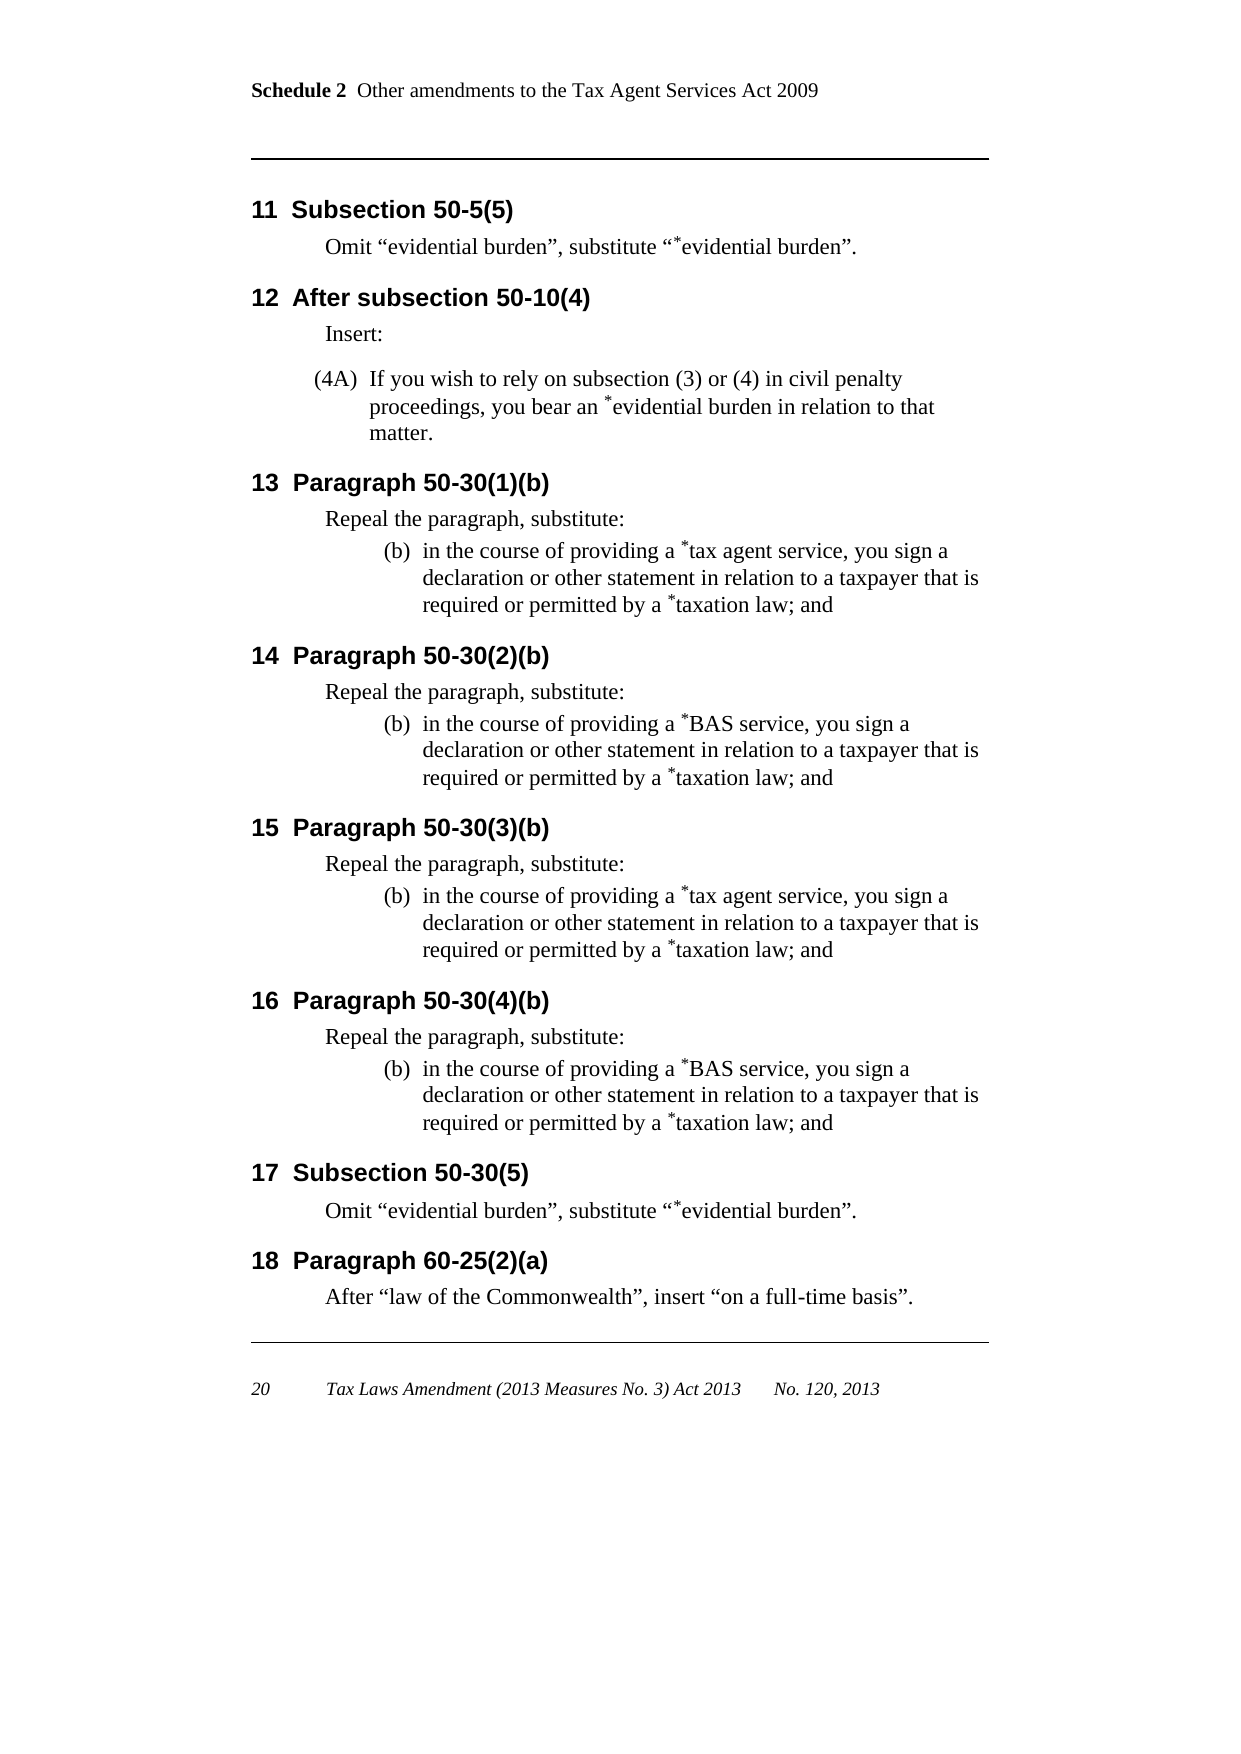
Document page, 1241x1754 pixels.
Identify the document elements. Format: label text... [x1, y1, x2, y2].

text 14 Paragraph 50-30(2)(b) [251, 641, 989, 669]
text 16 Paragraph 50-30(4)(b) [251, 986, 989, 1014]
text Repeal the paragraph, substitute: [325, 678, 989, 704]
text 13 Paragraph 50-30(1)(b) [251, 468, 989, 497]
text 17 Subsection 50-30(5) [251, 1158, 989, 1187]
text (b) in the course of providing a *BAS service, you sign a declaration or other statement in relation to a taxpayer that is required or permitted by a *taxation law; and [251, 708, 989, 790]
text (b) in the course of providing a *tax agent service, you sign a declaration or other statement in relation to a taxpayer that is required or permitted by a *taxation law; and [251, 536, 989, 618]
text Omit “evidential burden”, substitute “*evidential burden”. [325, 232, 989, 260]
text Insert: [325, 320, 989, 346]
text (b) in the course of providing a *BAS service, you sign a declaration or other statement in relation to a taxpayer that is required or permitted by a *taxation law; and [251, 1053, 989, 1135]
text Repeal the paragraph, substitute: [325, 505, 989, 532]
text 15 Paragraph 50-30(3)(b) [251, 813, 989, 842]
text Repeal the paragraph, substitute: [325, 1023, 989, 1049]
text Omit “evidential burden”, substitute “*evidential burden”. [325, 1195, 989, 1223]
text Repeal the paragraph, substitute: [325, 850, 989, 877]
text 12 After subsection 50-10(4) [251, 283, 989, 311]
text (4A) If you wish to rely on subsection (3) or (4) in civil penalty proceedings, you bear an *evidential burden in relation to that matter. [251, 365, 989, 445]
text 11 Subsection 50-5(5) [251, 195, 989, 224]
text (b) in the course of providing a *tax agent service, you sign a declaration or other statement in relation to a taxpayer that is required or permitted by a *taxation law; and [251, 881, 989, 963]
text After “law of the Commonwealth”, insert “on a full-time basis”. [325, 1283, 989, 1309]
text 18 Paragraph 60-25(2)(a) [251, 1246, 989, 1275]
